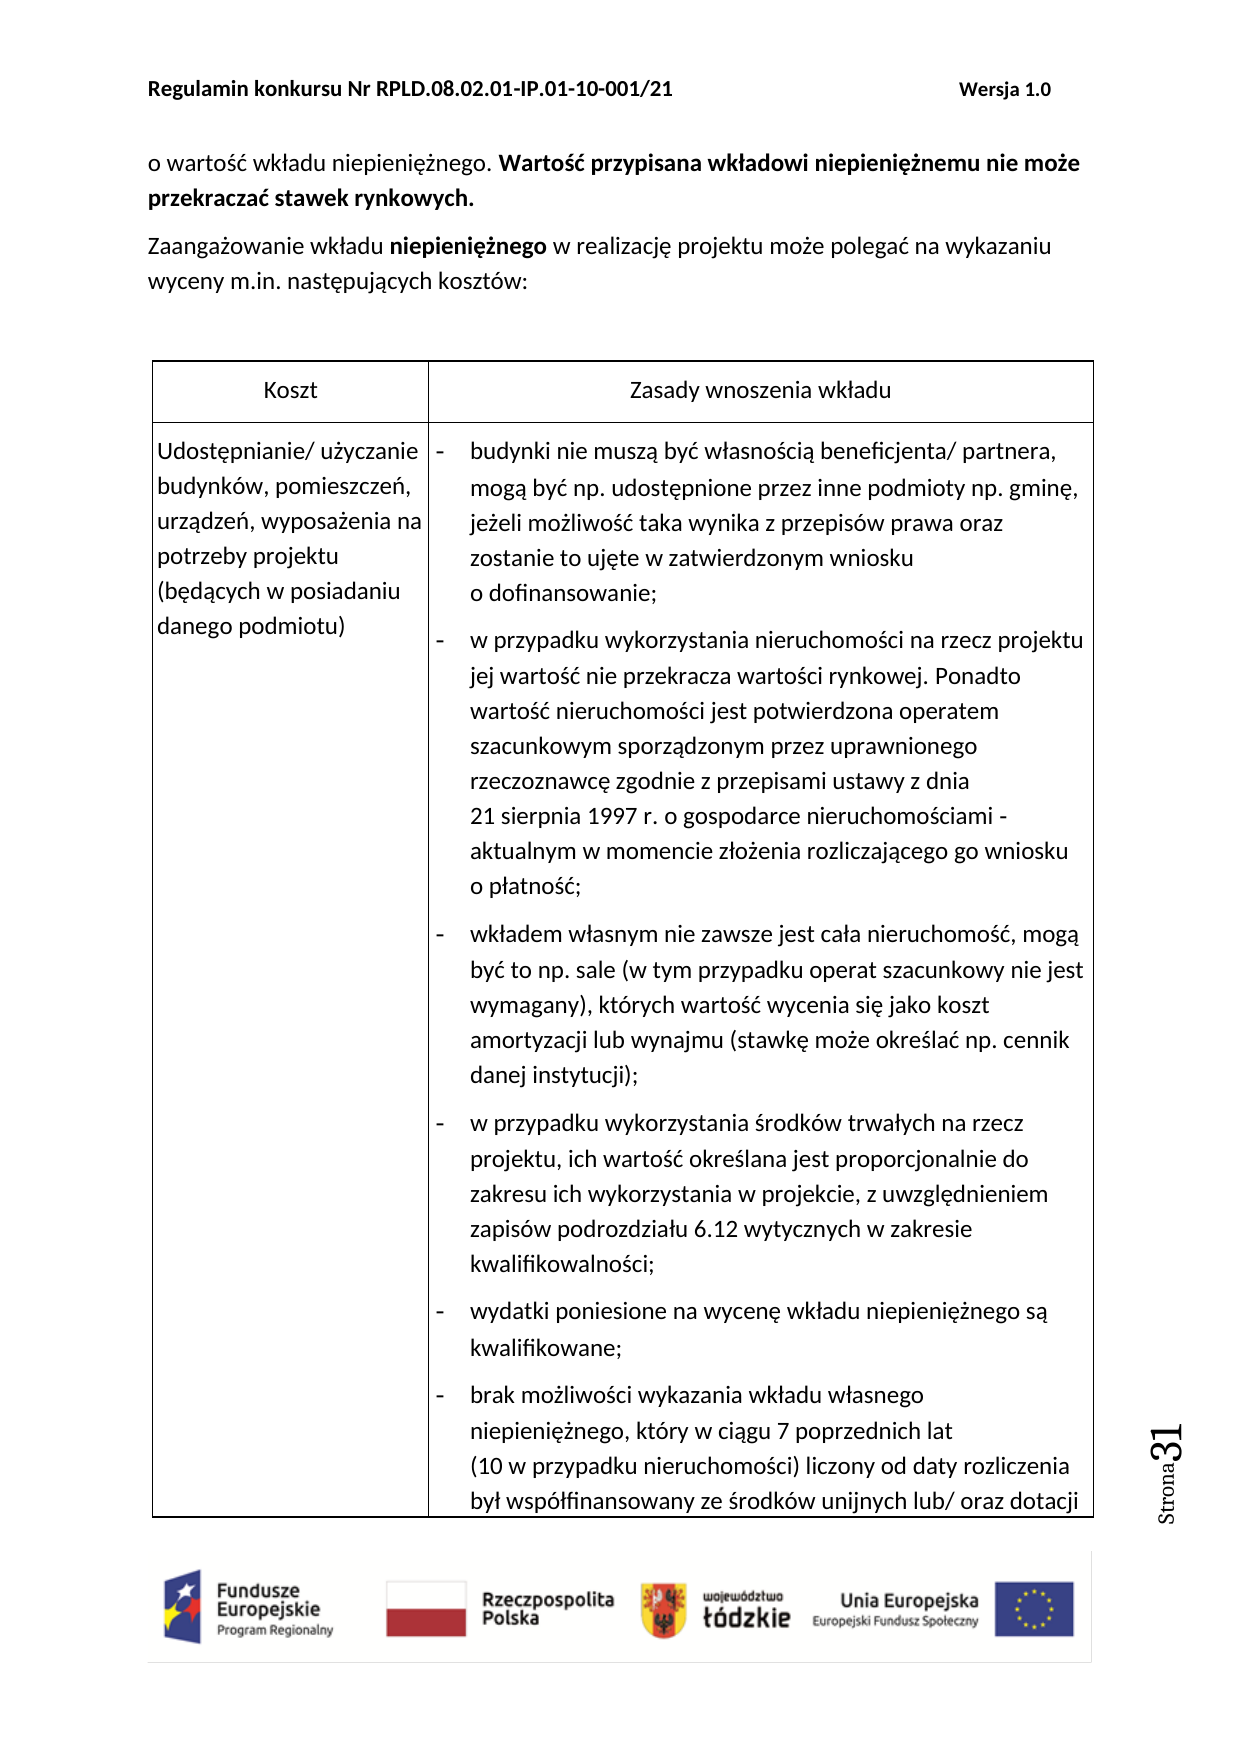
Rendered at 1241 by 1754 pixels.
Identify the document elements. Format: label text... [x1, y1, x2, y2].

table_header Zasady wnoszenia wkładu [429, 362, 1093, 421]
table_header Koszt [153, 362, 428, 421]
text Zaangażowanie wkładu niepieniężnego w realizację projektu może polegać na wykazaniu wyceny m.in. następujących kosztów: [148, 230, 1093, 296]
picture [147, 1551, 1093, 1664]
table_cell Udostępnianie/ użyczanie budynków, pomieszczeń, urządzeń, wyposażenia na potrzeby projektu (będących w posiadaniu danego podmiotu) [153, 423, 428, 1516]
